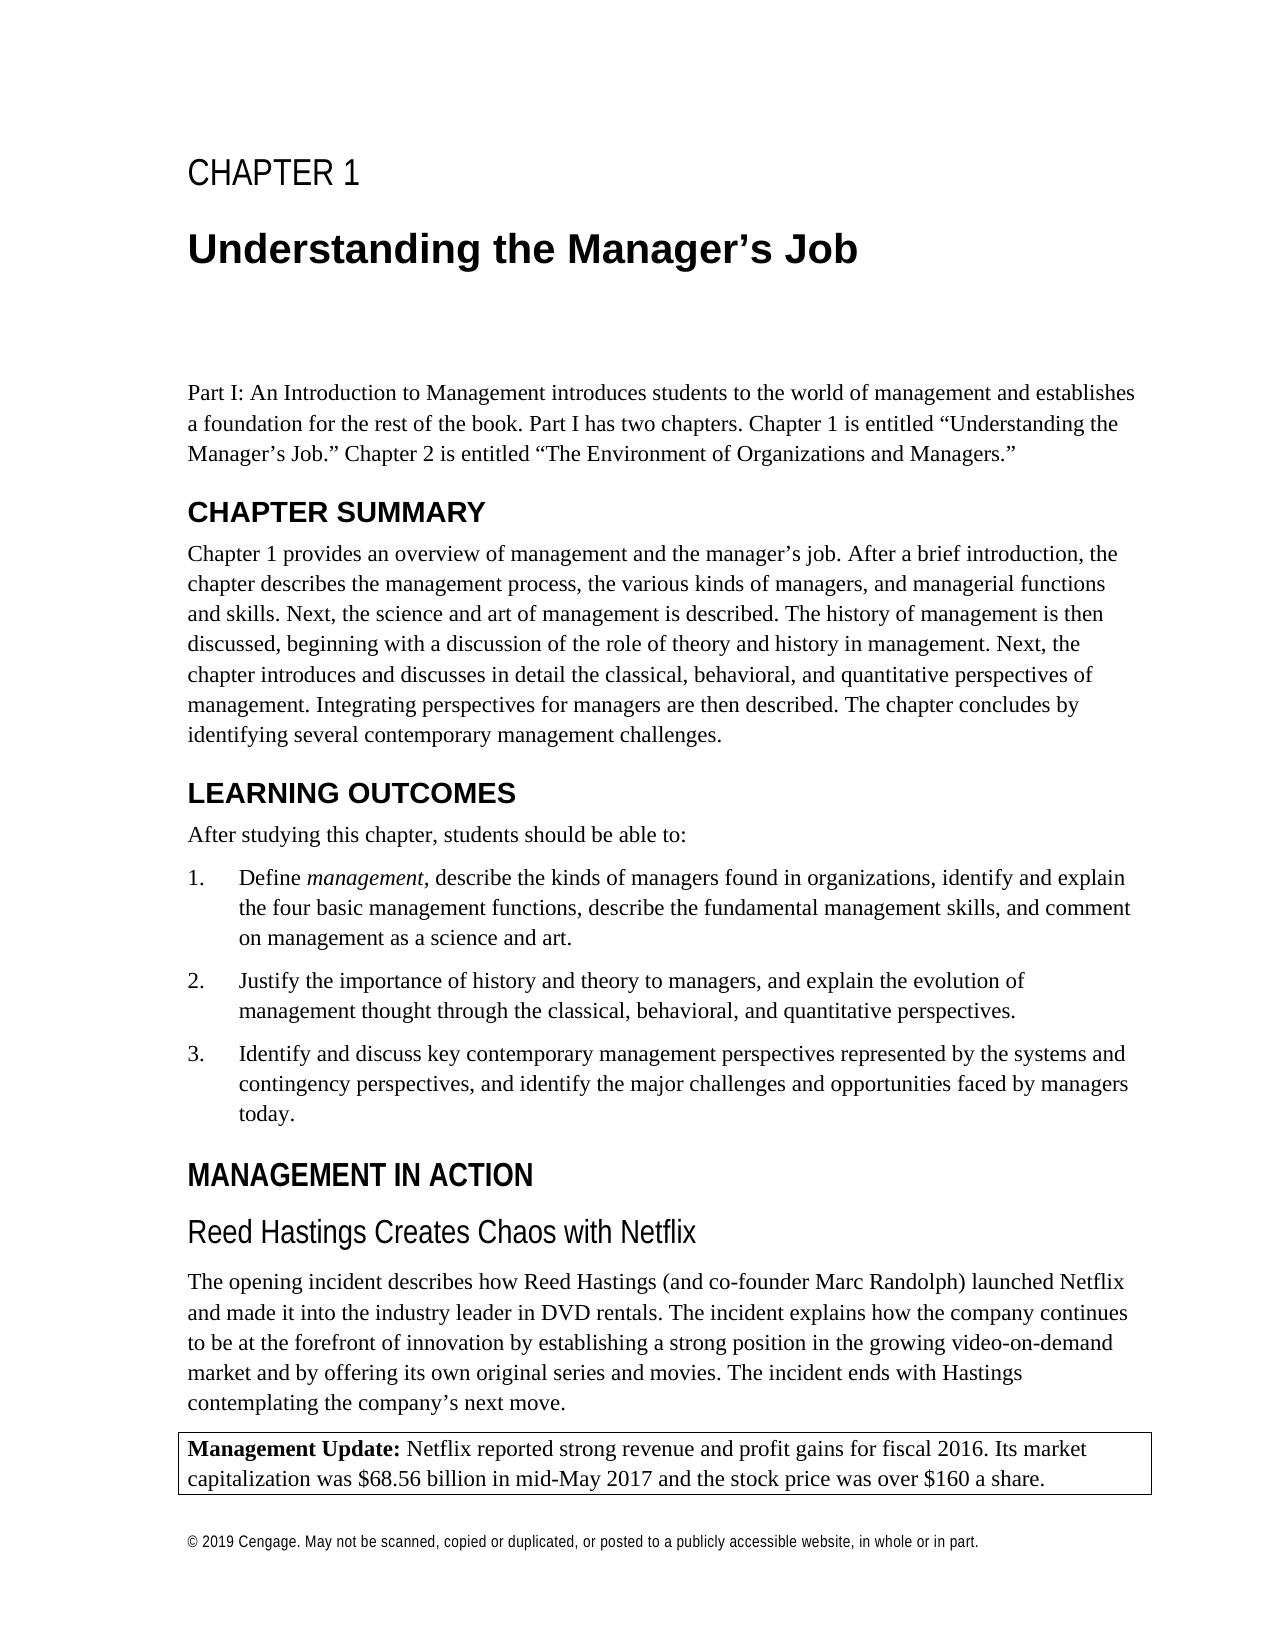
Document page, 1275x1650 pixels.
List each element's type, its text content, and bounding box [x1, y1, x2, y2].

text CHAPTE SUMMAY [187, 495, 1143, 529]
text After studying this chapter, students should be able to: [187, 821, 1143, 847]
text LEARNING outcomes [187, 776, 1143, 810]
text 2. Justify the importance of history and theory to managers, and explain the evolution of management thought through the classical, behavioral, and quantitative perspectives. [187, 967, 1143, 1023]
text Management Update: Netflix reported strong revenue and profit gains for fiscal 2016. Its market capitalization was $68.56 billion in mid-May 2017 and the stock price was over $160 a share. [179, 1433, 1151, 1494]
text CHAPTE 1 [187, 150, 1143, 193]
title Reed Hastings Creates Chaos with Netflix [187, 1212, 1143, 1250]
text Chapter 1 provides an overview of management and the manager’s job. After a brief introduction, the chapter describes the management process, the various kinds of managers, and managerial functions and skills. Next, the science and art of management is described. The history of management is then discussed, beginning with a discussion of the role of theory and history in management. Next, the chapter introduces and discusses in detail the classical, behavioral, and quantitative perspectives of management. Integrating perspectives for managers are then described. The chapter concludes by identifying several contemporary management challenges. [187, 540, 1143, 747]
text 1. Define management, describe the kinds of managers found in organizations, identify and explain the four basic management functions, describe the fundamental management skills, and comment on management as a science and art. [187, 864, 1143, 951]
text Management in Action [187, 1156, 1143, 1194]
title Understanding the Manager’s Job [187, 224, 1143, 272]
text Part I: An Introduction to Management introduces students to the world of management and establishes a foundation for the rest of the book. Part I has two chapters. Chapter 1 is entitled “Understanding the Manager’s Job.” Chapter 2 is entitled “The Environment of Organizations and Managers.” [187, 379, 1143, 466]
text The opening incident describes how Reed Hastings (and co-founder Marc Randolph) launched Netflix and made it into the industry leader in DVD rentals. The incident explains how the company continues to be at the forefront of innovation by establishing a strong position in the growing video-on-demand market and by offering its own original series and movies. The incident ends with Hastings contemplating the company’s next move. [187, 1268, 1143, 1416]
